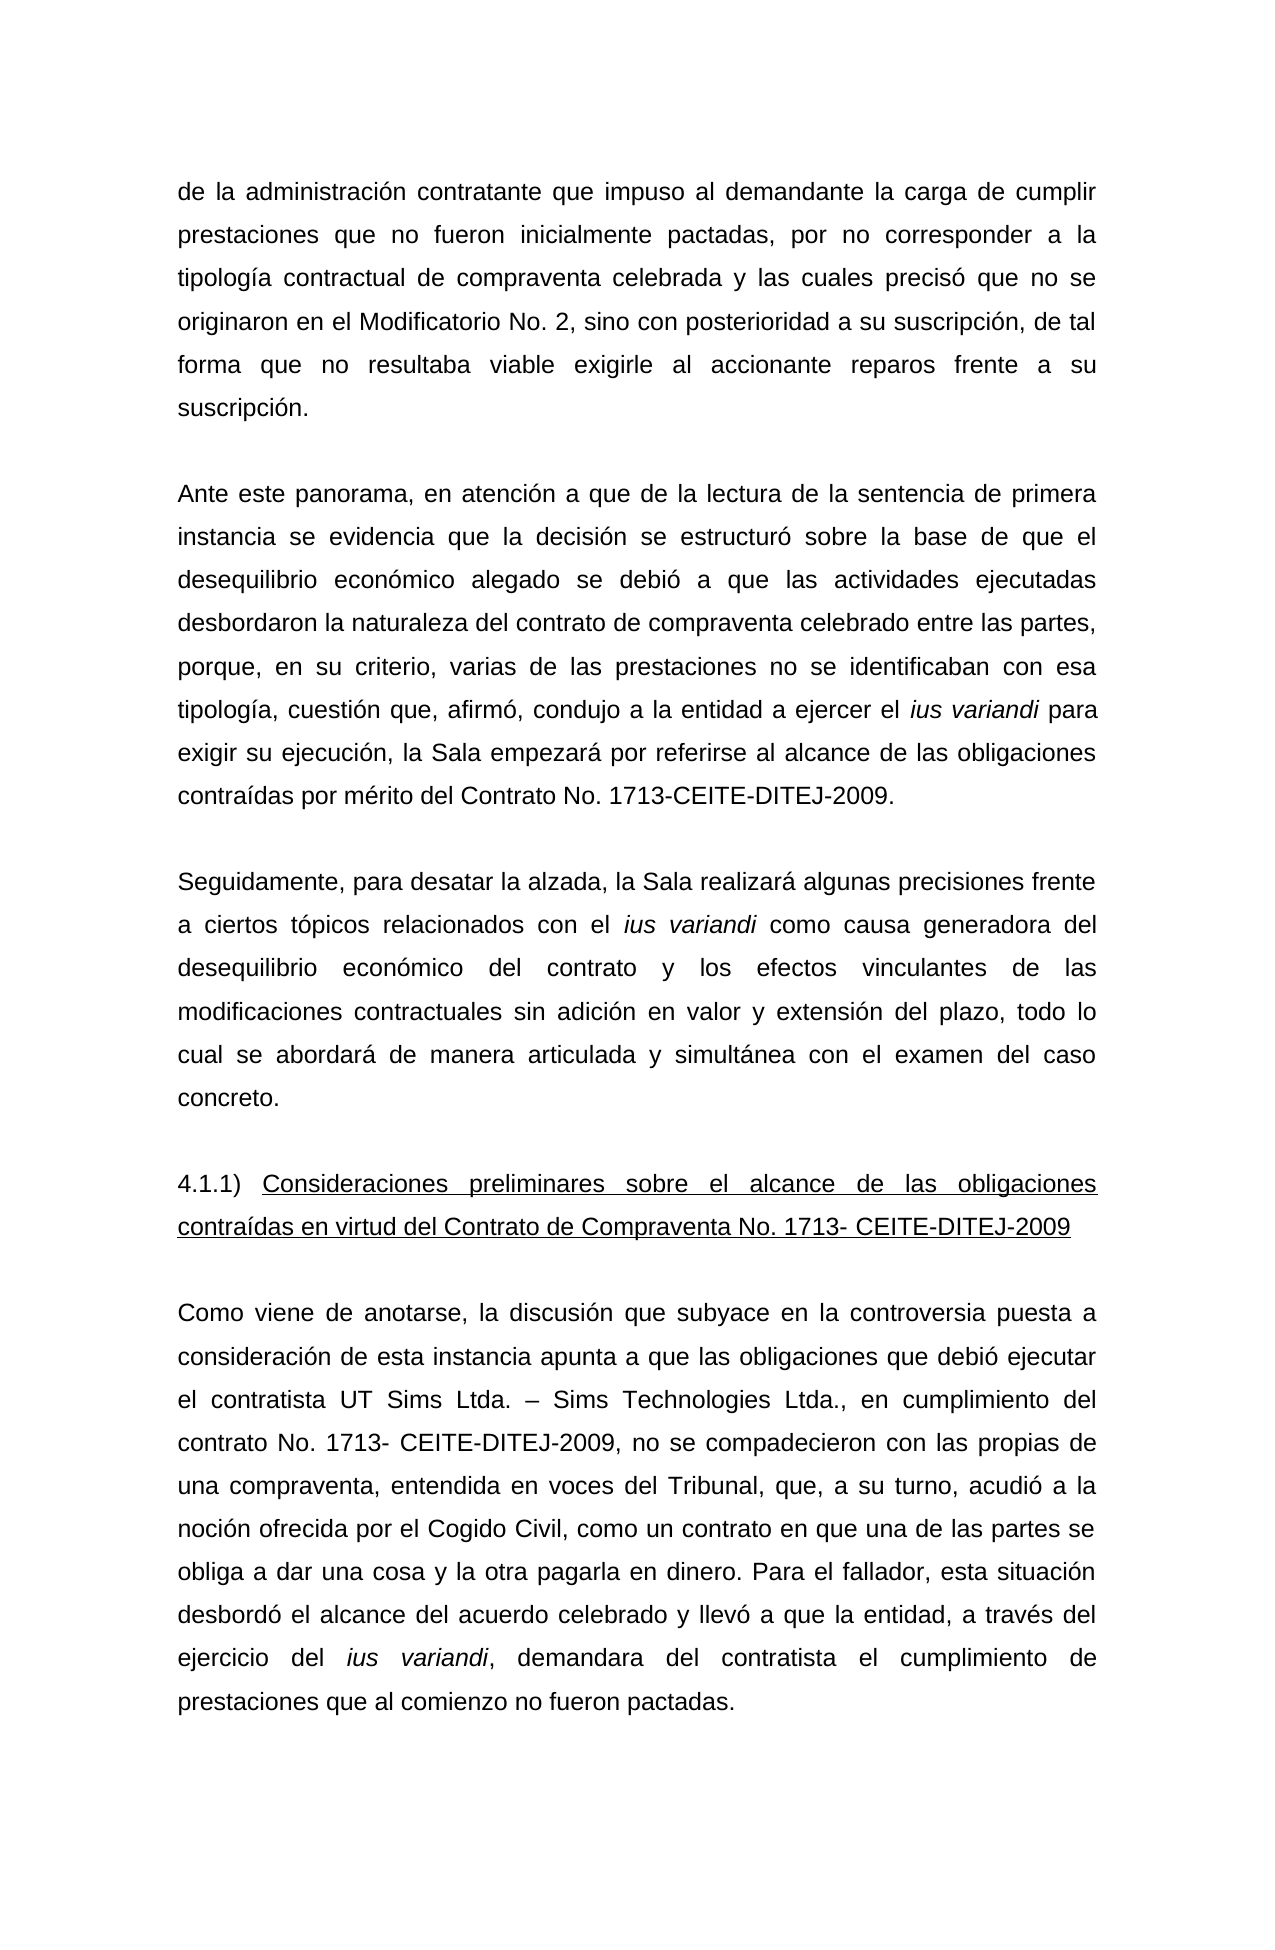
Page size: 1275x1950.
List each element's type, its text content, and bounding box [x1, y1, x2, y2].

text Seguidamente, para desatar la alzada, la Sala realizará algunas precisiones frente a ciertos tópicos relacionados con el ius variandi como causa generadora del desequilibrio económico del contrato y los efectos vinculantes de las modificaciones contractuales sin adición en valor y extensión del plazo, todo lo cual se abordará de manera articulada y simultánea con el examen del caso concreto. [177, 867, 1098, 1112]
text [177, 177, 1098, 422]
text Como viene de anotarse, la discusión que subyace en la controversia puesta a consideración de esta instancia apunta a que las obligaciones que debió ejecutar el contratista UT Sims Ltda. – Sims Technologies Ltda., en cumplimiento del contrato No. 1713- CEITE-DITEJ-2009, no se compadecieron con las propias de una compraventa, entendida en voces del Tribunal, que, a su turno, acudió a la noción ofrecida por el Cogido Civil, como un contrato en que una de las partes se obliga a dar una cosa y la otra pagarla en dinero. Para el fallador, esta situación desbordó el alcance del acuerdo celebrado y llevó a que la entidad, a través del ejercicio del ius variandi, demandara del contratista el cumplimiento de prestaciones que al comienzo no fueron pactadas. [177, 1298, 1098, 1715]
text Ante este panorama, en atención a que de la lectura de la sentencia de primera instancia se evidencia que la decisión se estructuró sobre la base de que el desequilibrio económico alegado se debió a que las actividades ejecutadas desbordaron la naturaleza del contrato de compraventa celebrado entre las partes, porque, en su criterio, varias de las prestaciones no se identificaban con esa tipología, cuestión que, afirmó, condujo a la entidad a ejercer el ius variandi para exigir su ejecución, la Sala empezará por referirse al alcance de las obligaciones contraídas por mérito del Contrato No. 1713-CEITE-DITEJ-2009. [177, 479, 1098, 810]
text 4.1.1) Consideraciones preliminares sobre el alcance de las obligaciones contraídas en virtud del Contrato de Compraventa No. 1713- CEITE-DITEJ-2009 [177, 1169, 1098, 1241]
